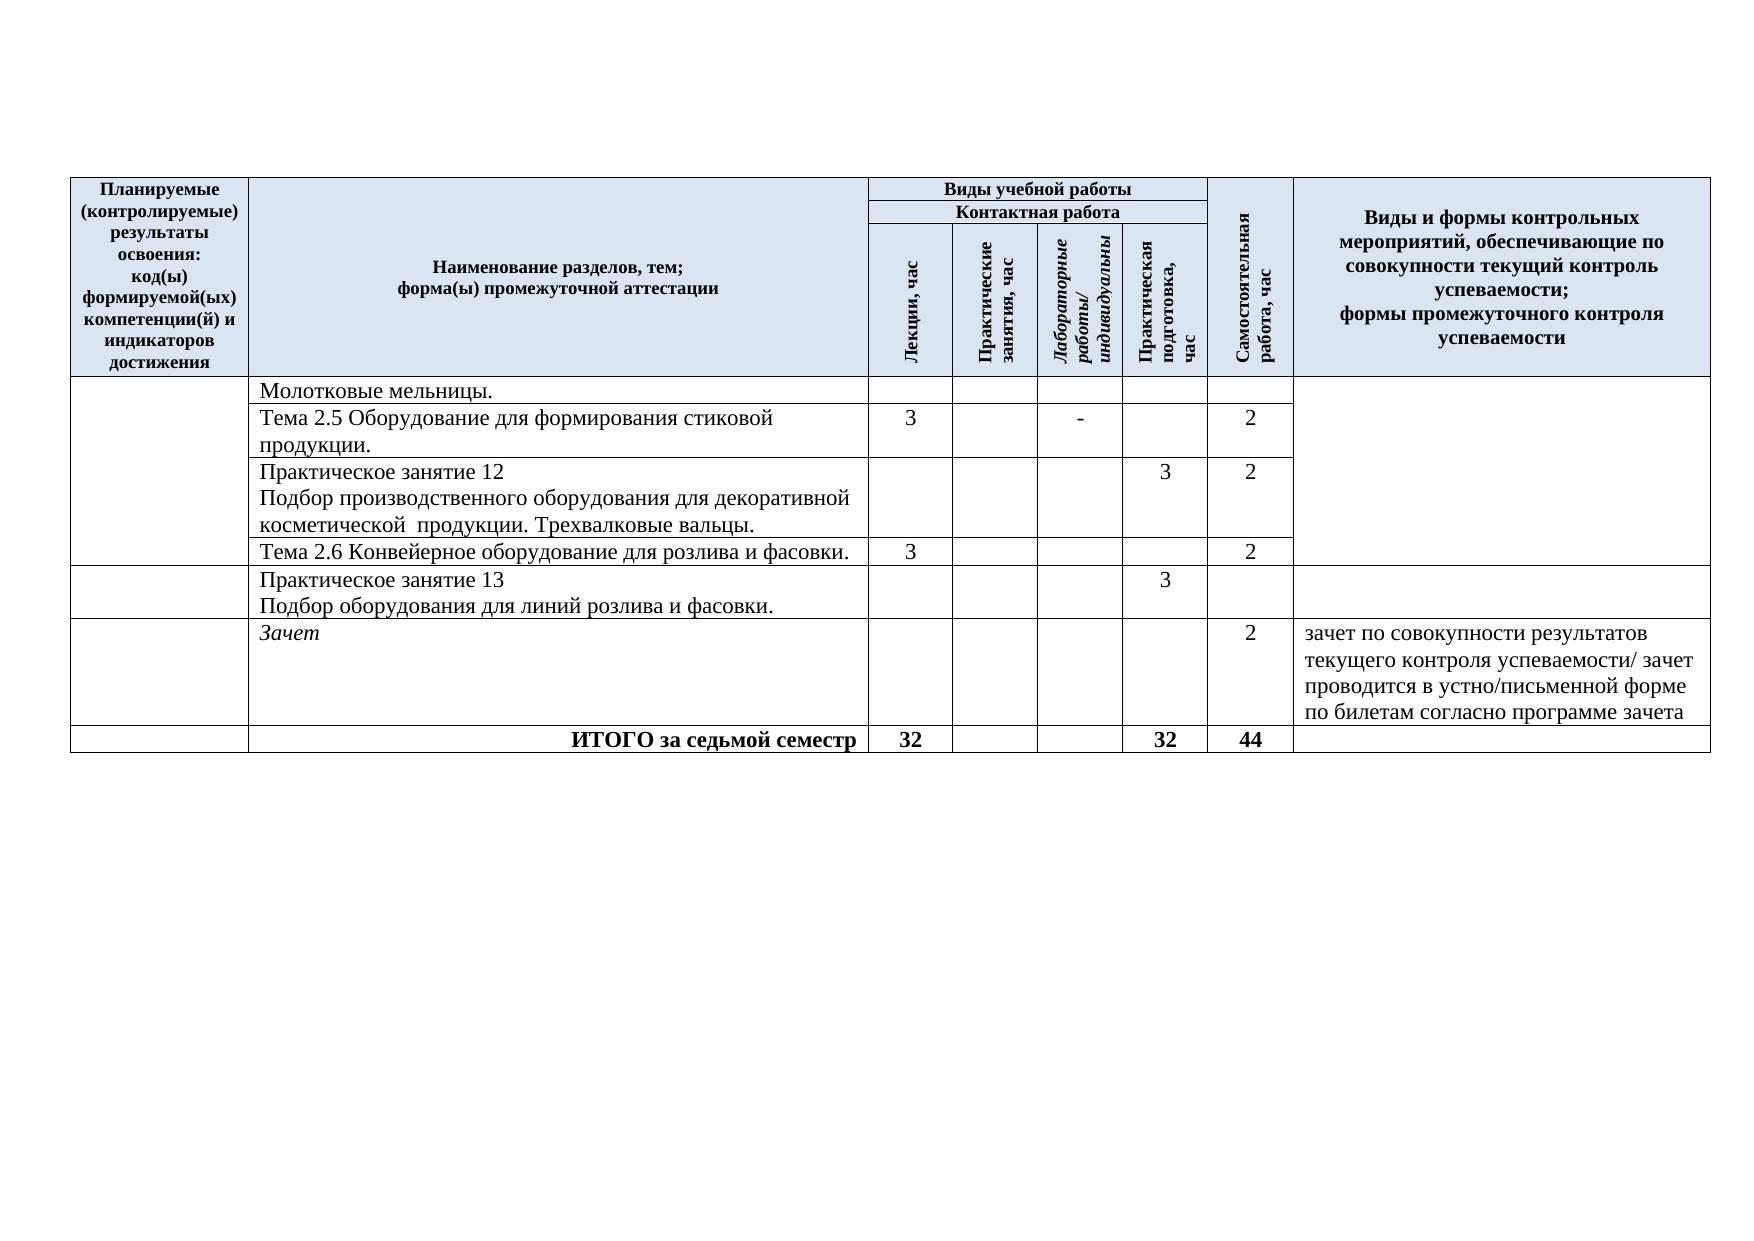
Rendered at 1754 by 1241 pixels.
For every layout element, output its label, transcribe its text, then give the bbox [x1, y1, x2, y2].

table_header Самостоятельная работа, час [1208, 178, 1293, 376]
table_cell [71, 566, 248, 618]
table_cell [869, 619, 952, 725]
table_cell 2 [1208, 619, 1293, 725]
table_header Виды учебной работы [869, 178, 1207, 200]
table_cell [1123, 404, 1207, 457]
table_cell Практическое занятие 13 Подбор оборудования для линий розлива и фасовки. [249, 566, 868, 618]
table_cell [1123, 538, 1207, 564]
table_cell Лабораторные работы/ индивидуальные занятия, час [1038, 224, 1122, 376]
table_cell [1294, 566, 1710, 618]
table_cell 44 [1208, 726, 1293, 752]
table_cell [71, 619, 248, 725]
table_cell [1038, 726, 1122, 752]
table_cell Практические занятия, час [953, 224, 1037, 376]
table_cell [1294, 726, 1710, 752]
table_header Виды и формы контрольных мероприятий, обеспечивающие по совокупности текущий контроль успеваемости; формы промежуточного контроля успеваемости [1294, 178, 1710, 376]
table_cell [953, 377, 1037, 403]
table_cell 3 [1123, 458, 1207, 537]
table_cell 2 [1208, 538, 1293, 564]
table_cell [953, 566, 1037, 618]
table_cell Тема 2.6 Конвейерное оборудование для розлива и фасовки. [249, 538, 868, 564]
table_cell 3 [1123, 566, 1207, 618]
table_cell [869, 566, 952, 618]
table_cell [869, 458, 952, 537]
table_cell Практическое занятие 11 Производственное оборудование для измельчения и смешения порошковых продуктов. Ленточные смесители. Молотковые мельницы. [249, 377, 868, 403]
table_cell Практическая подготовка, час [1123, 224, 1207, 376]
table_cell [953, 619, 1037, 725]
table_cell 2 [1208, 458, 1293, 537]
table_cell 3 [869, 538, 952, 564]
table_cell зачет по совокупности результатов текущего контроля успеваемости/ зачет проводится в устно/письменной форме по билетам согласно программе зачета [1294, 619, 1710, 725]
table_cell Лекции, час [869, 224, 952, 376]
table_cell 3 [869, 404, 952, 457]
table_cell [1038, 377, 1122, 403]
table_cell [953, 538, 1037, 564]
table_cell [953, 726, 1037, 752]
table_cell [869, 377, 952, 403]
table_cell Контактная работа [869, 201, 1207, 222]
table_cell 2 [1208, 404, 1293, 457]
table_cell - [1038, 404, 1122, 457]
table_cell [953, 458, 1037, 537]
table_cell Тема 2.5 Оборудование для формирования стиковой продукции. [249, 404, 868, 457]
table_cell [71, 726, 248, 752]
table_header Планируемые (контролируемые) результаты освоения: код(ы) формируемой(ых) компетенции(й) и индикаторов достижения компетенций [71, 178, 248, 376]
table_cell [953, 404, 1037, 457]
table_cell 32 [1123, 726, 1207, 752]
table_cell 2 [1123, 377, 1207, 403]
table_cell Практическое занятие 12 Подбор производственного оборудования для декоративной косметической продукции. Трехвалковые вальцы. [249, 458, 868, 537]
table_cell [1038, 458, 1122, 537]
table_cell [1038, 566, 1122, 618]
table_header Наименование разделов, тем; форма(ы) промежуточной аттестации [249, 178, 868, 376]
table_cell ИТОГО за седьмой семестр [249, 726, 868, 752]
table_cell [1038, 538, 1122, 564]
table_cell Зачет [249, 619, 868, 725]
table_cell [1208, 566, 1293, 618]
table_cell [1038, 619, 1122, 725]
table_cell 32 [869, 726, 952, 752]
table_cell [1123, 619, 1207, 725]
table_cell 2 [1208, 377, 1293, 403]
